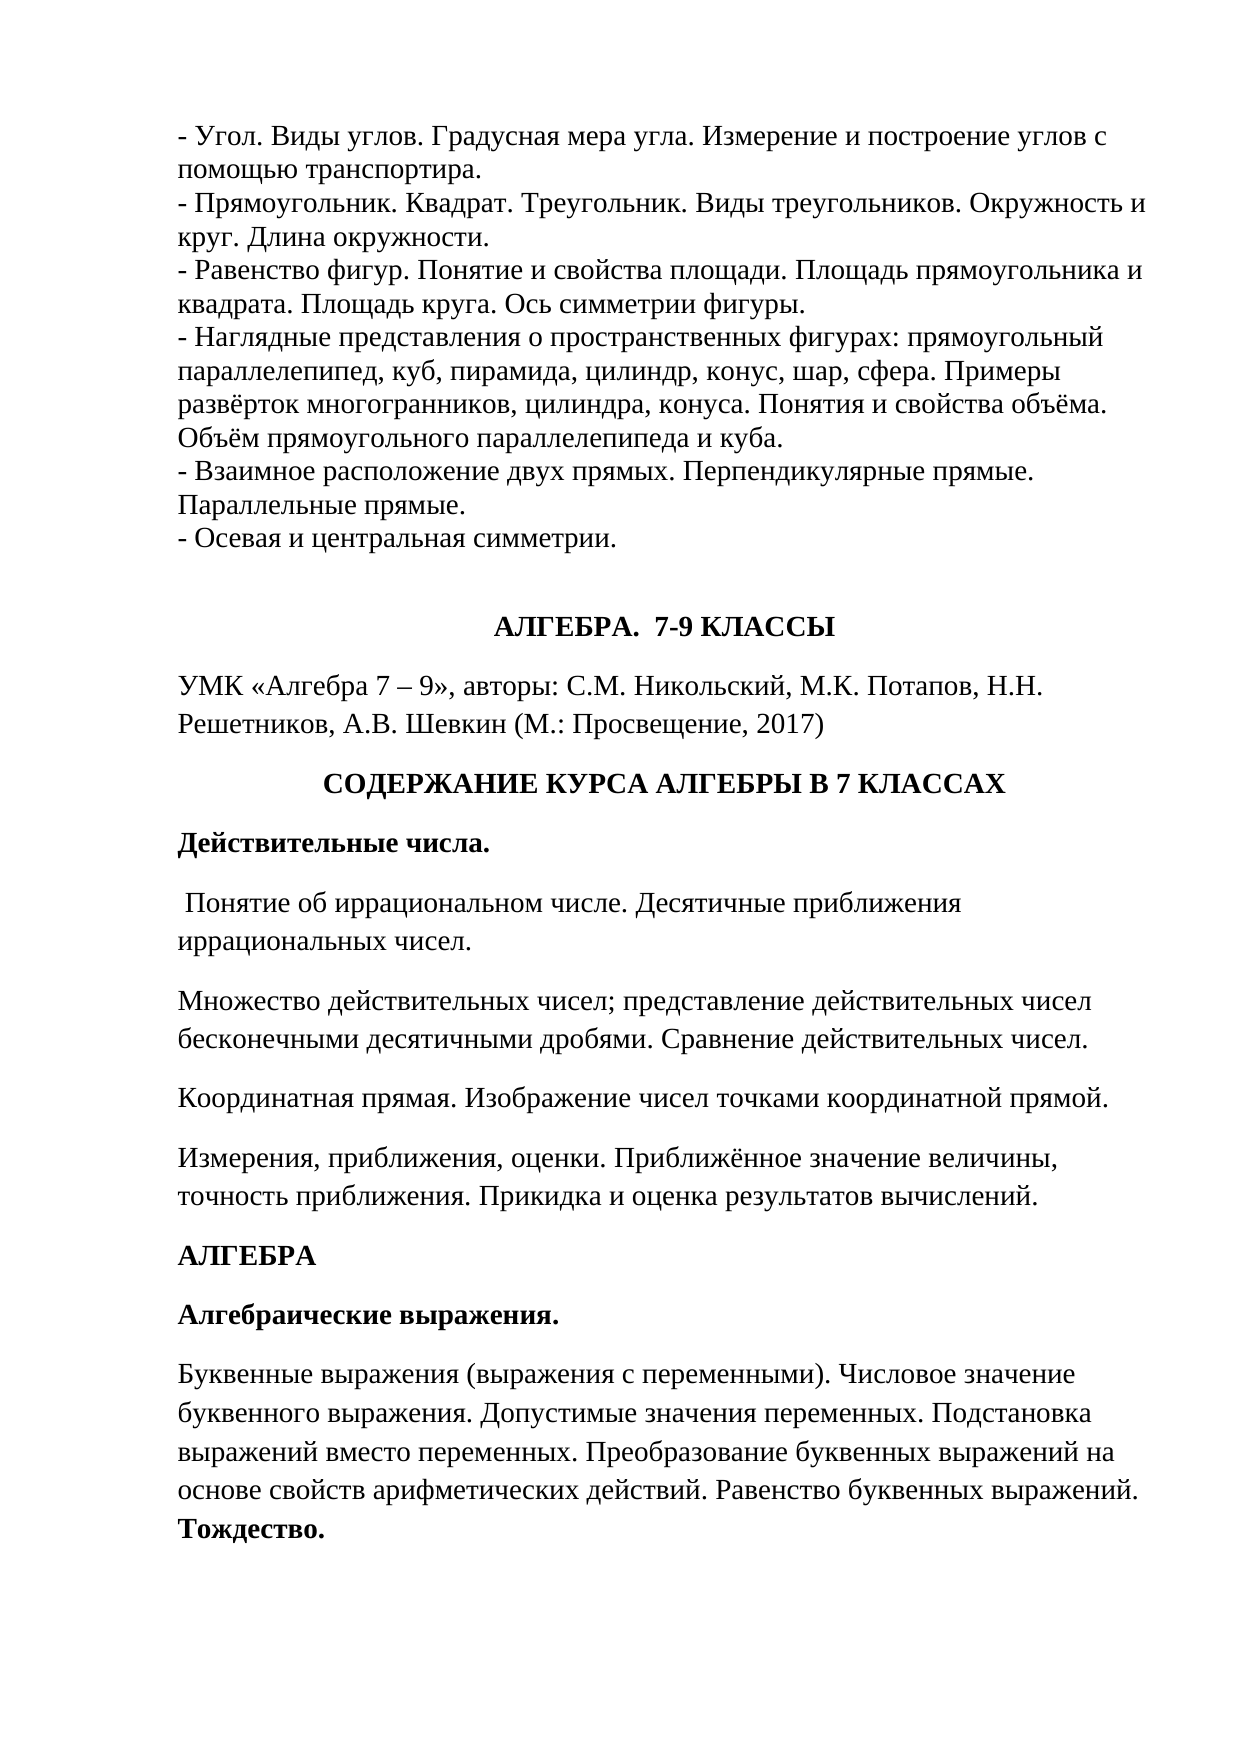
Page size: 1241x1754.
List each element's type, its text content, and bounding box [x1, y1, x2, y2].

text Множество действительных чисел; представление действительных чисел бесконечными десятичными дробями. Сравнение действительных чисел. [177, 983, 1152, 1055]
text - Прямоугольник. Квадрат. Треугольник. Виды треугольников. Окружность и круг. Длина окружности. [177, 185, 1152, 252]
text Координатная прямая. Изображение чисел точками координатной прямой. [177, 1081, 1152, 1114]
text Алгебраические выражения. [177, 1297, 1152, 1331]
text - Взаимное расположение двух прямых. Перпендикулярные прямые. Параллельные прямые. [177, 453, 1152, 521]
text АЛГЕБРА [177, 1238, 1152, 1271]
text АЛГЕБРА. 7-9 КЛАССЫ [177, 609, 1152, 642]
text СОДЕРЖАНИЕ КУРСА АЛГЕБРЫ В 7 КЛАССАХ [177, 766, 1152, 799]
text - Осевая и центральная симметрии. [177, 521, 1152, 554]
text - Наглядные представления о пространственных фигурах: прямоугольный параллелепипед, куб, пирамида, цилиндр, конус, шар, сфера. Примеры развёрток многогранников, цилиндра, конуса. Понятия и свойства объёма. Объём прямоугольного параллелепипеда и куба. [177, 319, 1152, 453]
text Понятие об иррациональном числе. Десятичные приближения иррациональных чисел. [177, 885, 1152, 957]
text Действительные числа. [177, 825, 1152, 859]
text Измерения, приближения, оценки. Приближённое значение величины, точность приближения. Прикидка и оценка результатов вычислений. [177, 1140, 1152, 1212]
text УМК «Алгебра 7 – 9», авторы: С.М. Никольский, М.К. Потапов, Н.Н. Решетников, А.В. Шевкин (М.: Просвещение, 2017) [177, 668, 1152, 740]
text - Равенство фигур. Понятие и свойства площади. Площадь прямоугольника и квадрата. Площадь круга. Ось симметрии фигуры. [177, 252, 1152, 319]
text Буквенные выражения (выражения с переменными). Числовое значение буквенного выражения. Допустимые значения переменных. Подстановка выражений вместо переменных. Преобразование буквенных выражений на основе свойств арифметических действий. Равенство буквенных выражений. Тождество. [177, 1357, 1152, 1544]
text - Угол. Виды углов. Градусная мера угла. Измерение и построение углов с помощью транспортира. [177, 118, 1152, 185]
